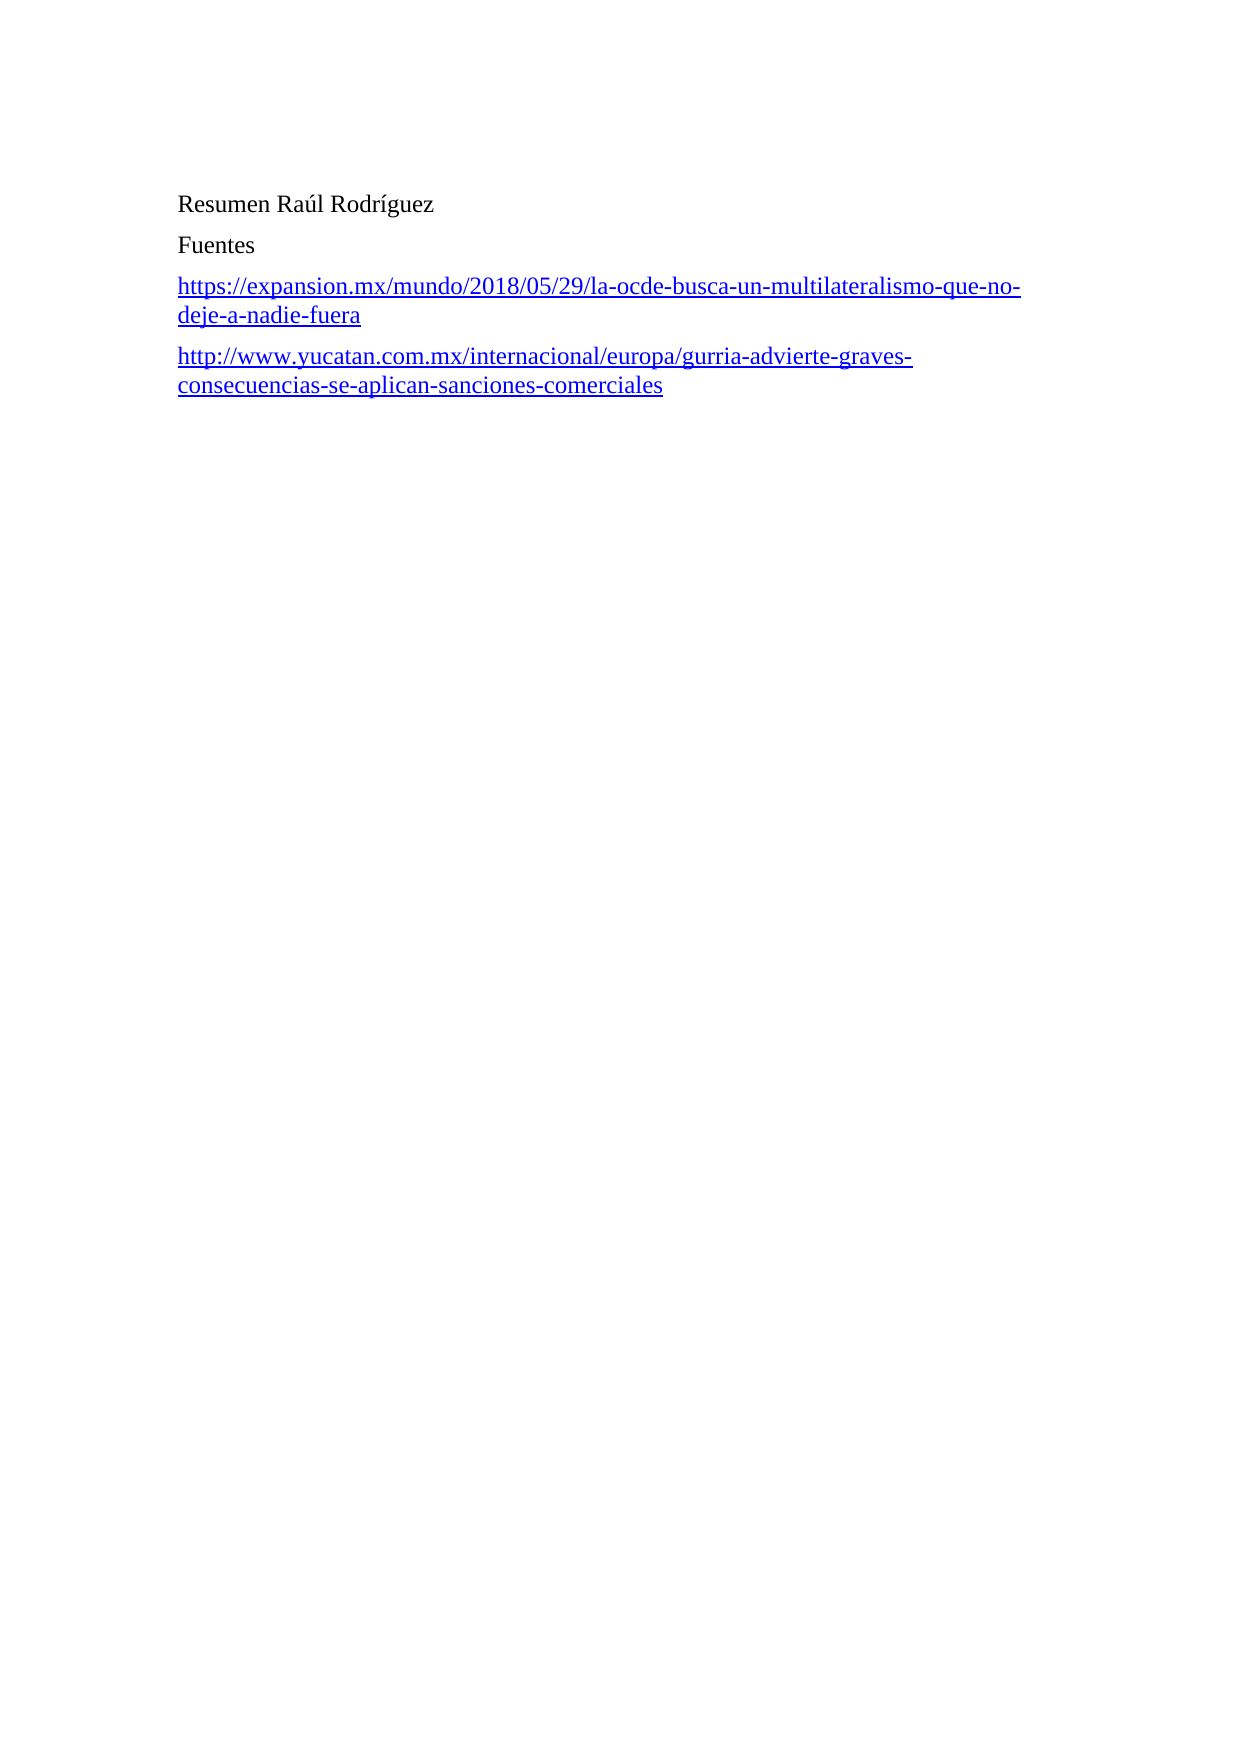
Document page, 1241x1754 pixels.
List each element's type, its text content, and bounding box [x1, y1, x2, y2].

text http://www.yucatan.com.mx/internacional/europa/gurria-advierte-graves-consecuencias-se-aplican-sanciones-comerciales [177, 341, 1063, 399]
text Resumen Raúl Rodríguez [177, 189, 1063, 218]
text Fuentes [177, 230, 1063, 259]
text https://expansion.mx/mundo/2018/05/29/la-ocde-busca-un-multilateralismo-que-no-deje-a-nadie-fuera [177, 271, 1063, 329]
